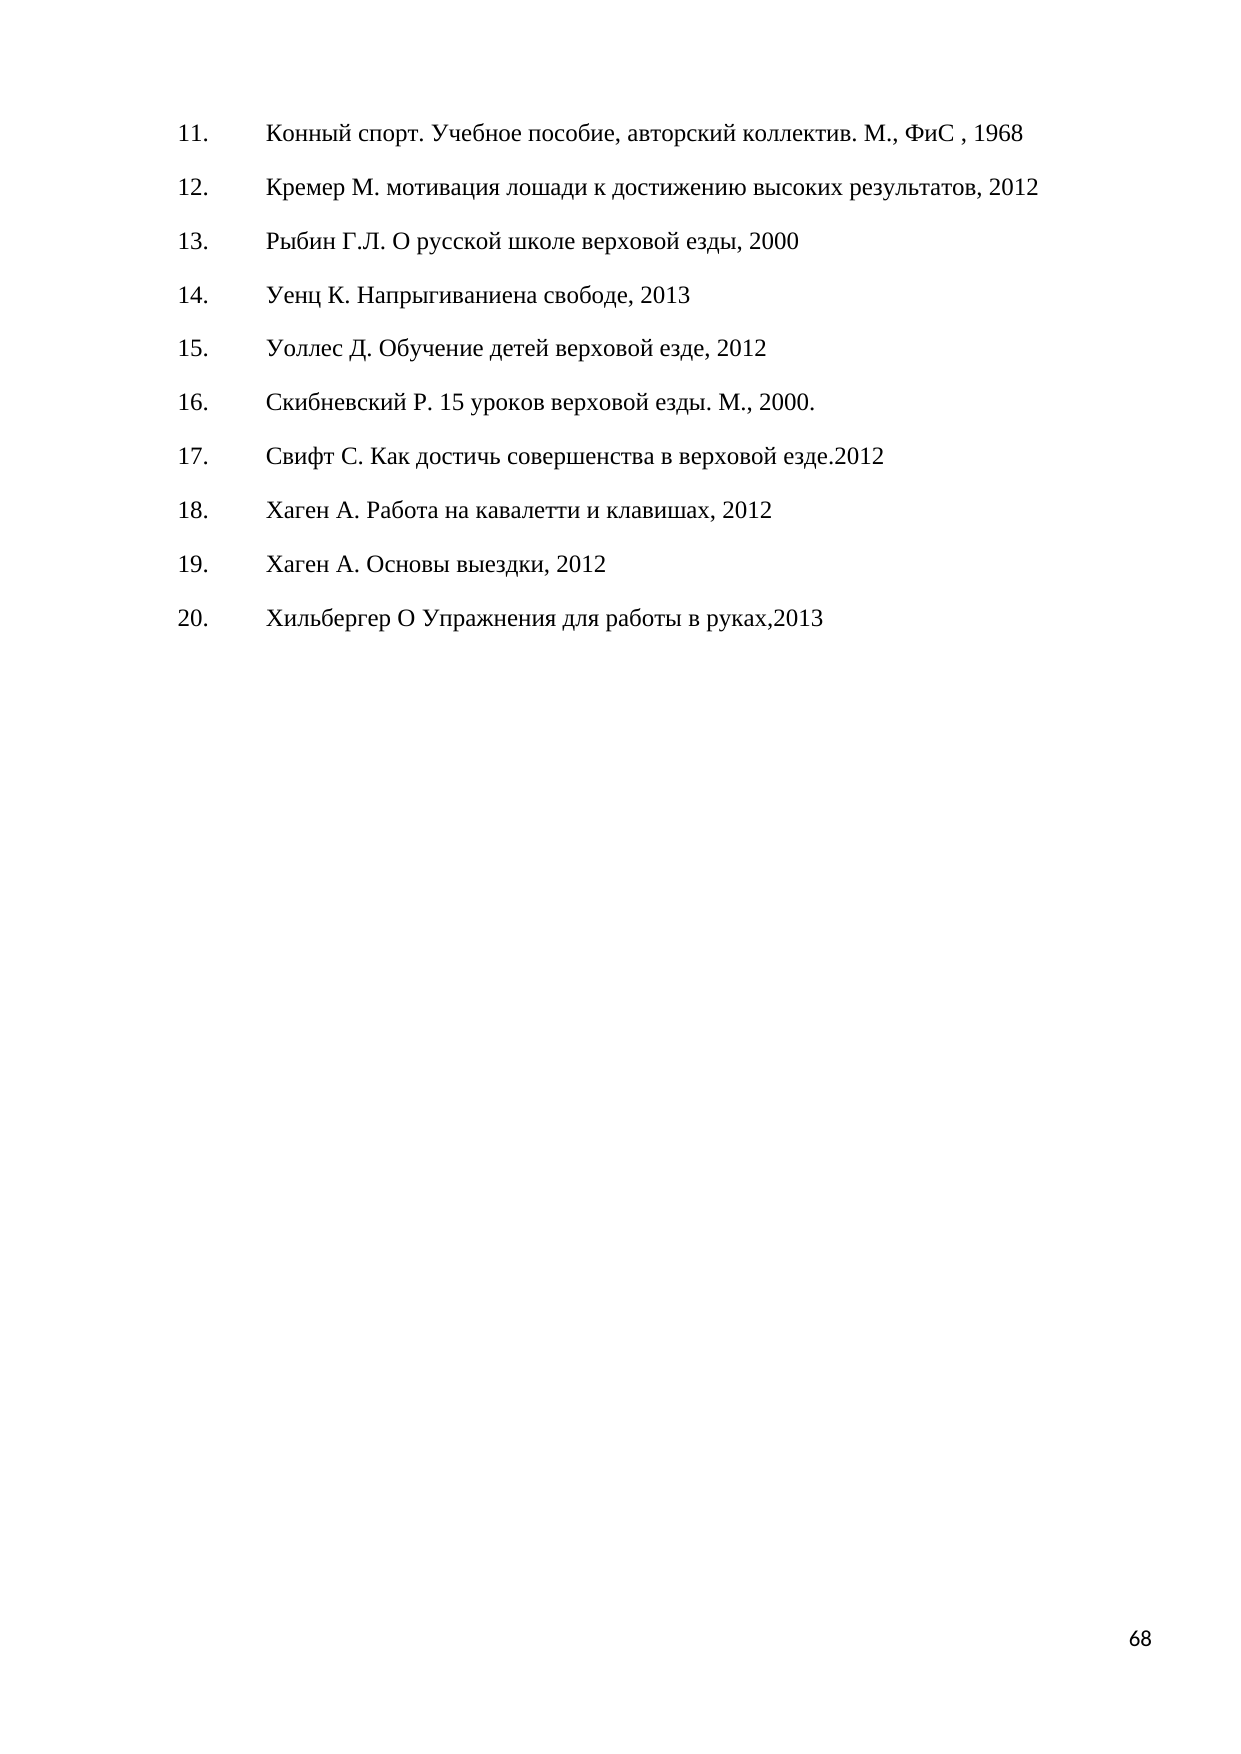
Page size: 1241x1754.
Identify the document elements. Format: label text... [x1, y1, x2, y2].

text 17. Свифт С. Как достичь совершенства в верховой езде.2012 [118, 441, 1152, 470]
text 18. Хаген А. Работа на кавалетти и клавишах, 2012 [118, 495, 1152, 524]
text 14. Уенц К. Напрыгиваниена свободе, 2013 [118, 280, 1152, 308]
text 20. Хильбергер О Упражнения для работы в руках,2013 [118, 603, 1152, 632]
text 12. Кремер М. мотивация лошади к достижению высоких результатов, 2012 [118, 172, 1152, 201]
text 15. Уоллес Д. Обучение детей верховой езде, 2012 [118, 333, 1152, 362]
text 13. Рыбин Г.Л. О русской школе верховой езды, 2000 [118, 226, 1152, 254]
text 19. Хаген А. Основы выездки, 2012 [118, 549, 1152, 578]
text 16. Скибневский Р. 15 уроков верховой езды. М., 2000. [118, 387, 1152, 416]
text 11. Конный спорт. Учебное пособие, авторский коллектив. М., ФиС , 1968 [118, 118, 1152, 147]
